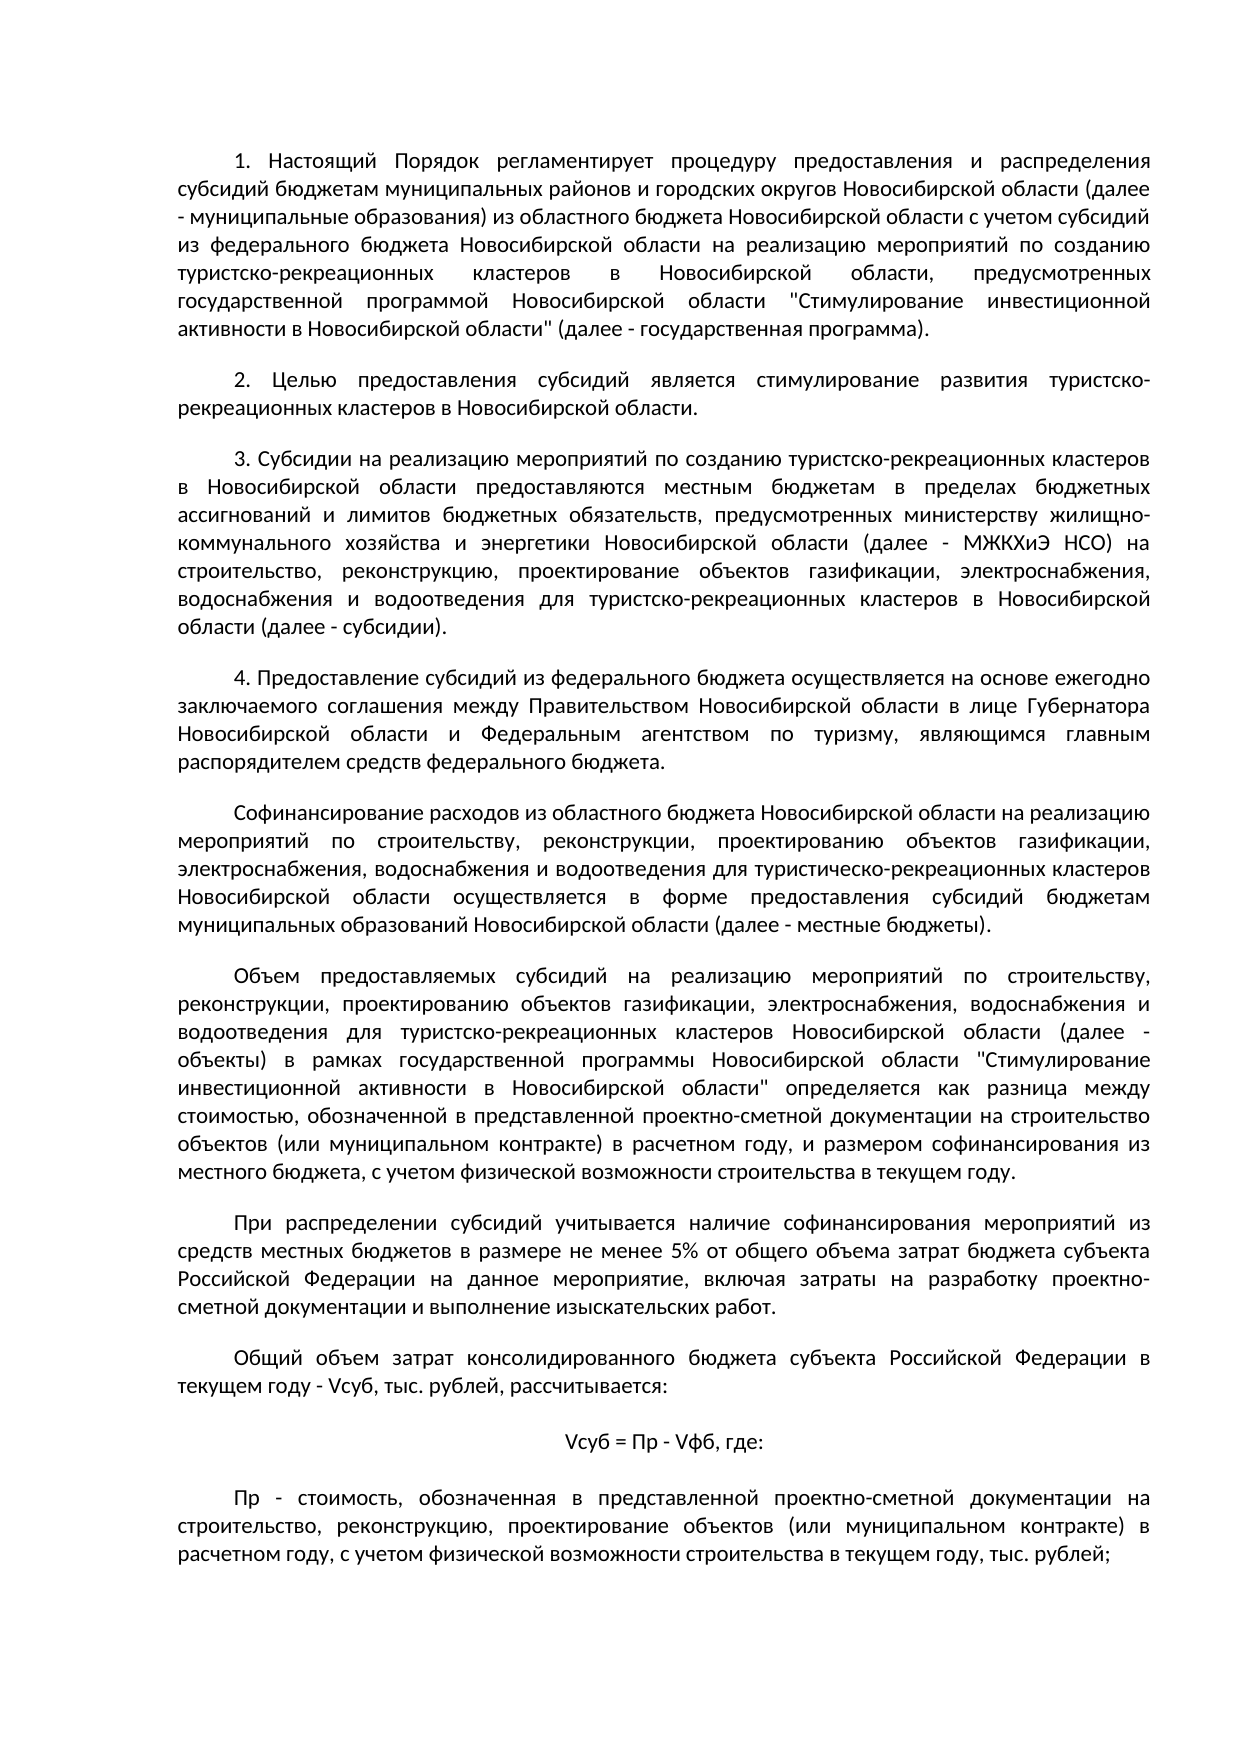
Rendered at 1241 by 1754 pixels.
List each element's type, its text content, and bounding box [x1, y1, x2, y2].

text 4. Предоставление субсидий из федерального бюджета осуществляется на основе ежегодно заключаемого соглашения между Правительством Новосибирской области в лице Губернатора Новосибирской области и Федеральным агентством по туризму, являющимся главным распорядителем средств федерального бюджета. [177, 663, 1152, 775]
text Объем предоставляемых субсидий на реализацию мероприятий по строительству, реконструкции, проектированию объектов газификации, электроснабжения, водоснабжения и водоотведения для туристско-рекреационных кластеров Новосибирской области (далее - объекты) в рамках государственной программы Новосибирской области "Стимулирование инвестиционной активности в Новосибирской области" определяется как разница между стоимостью, обозначенной в представленной проектно-сметной документации на строительство объектов (или муниципальном контракте) в расчетном году, и размером софинансирования из местного бюджета, с учетом физической возможности строительства в текущем году. [177, 961, 1152, 1185]
text Общий объем затрат консолидированного бюджета субъекта Российской Федерации в текущем году - Vсуб, тыс. рублей, рассчитывается: [177, 1343, 1152, 1399]
text Софинансирование расходов из областного бюджета Новосибирской области на реализацию мероприятий по строительству, реконструкции, проектированию объектов газификации, электроснабжения, водоснабжения и водоотведения для туристическо-рекреационных кластеров Новосибирской области осуществляется в форме предоставления субсидий бюджетам муниципальных образований Новосибирской области (далее - местные бюджеты). [177, 798, 1152, 938]
text Пр - стоимость, обозначенная в представленной проектно-сметной документации на строительство, реконструкцию, проектирование объектов (или муниципальном контракте) в расчетном году, с учетом физической возможности строительства в текущем году, тыс. рублей; [177, 1483, 1152, 1567]
text Vсуб = Пр - Vфб, где: [177, 1427, 1152, 1455]
text 1. Настоящий Порядок регламентирует процедуру предоставления и распределения субсидий бюджетам муниципальных районов и городских округов Новосибирской области (далее - муниципальные образования) из областного бюджета Новосибирской области с учетом субсидий из федерального бюджета Новосибирской области на реализацию мероприятий по созданию туристско-рекреационных кластеров в Новосибирской области, предусмотренных государственной программой Новосибирской области "Стимулирование инвестиционной активности в Новосибирской области" (далее - государственная программа). [177, 146, 1152, 342]
text При распределении субсидий учитывается наличие софинансирования мероприятий из средств местных бюджетов в размере не менее 5% от общего объема затрат бюджета субъекта Российской Федерации на данное мероприятие, включая затраты на разработку проектно-сметной документации и выполнение изыскательских работ. [177, 1208, 1152, 1320]
text 2. Целью предоставления субсидий является стимулирование развития туристско-рекреационных кластеров в Новосибирской области. [177, 365, 1152, 421]
text 3. Субсидии на реализацию мероприятий по созданию туристско-рекреационных кластеров в Новосибирской области предоставляются местным бюджетам в пределах бюджетных ассигнований и лимитов бюджетных обязательств, предусмотренных министерству жилищно-коммунального хозяйства и энергетики Новосибирской области (далее - МЖКХиЭ НСО) на строительство, реконструкцию, проектирование объектов газификации, электроснабжения, водоснабжения и водоотведения для туристско-рекреационных кластеров в Новосибирской области (далее - субсидии). [177, 444, 1152, 640]
